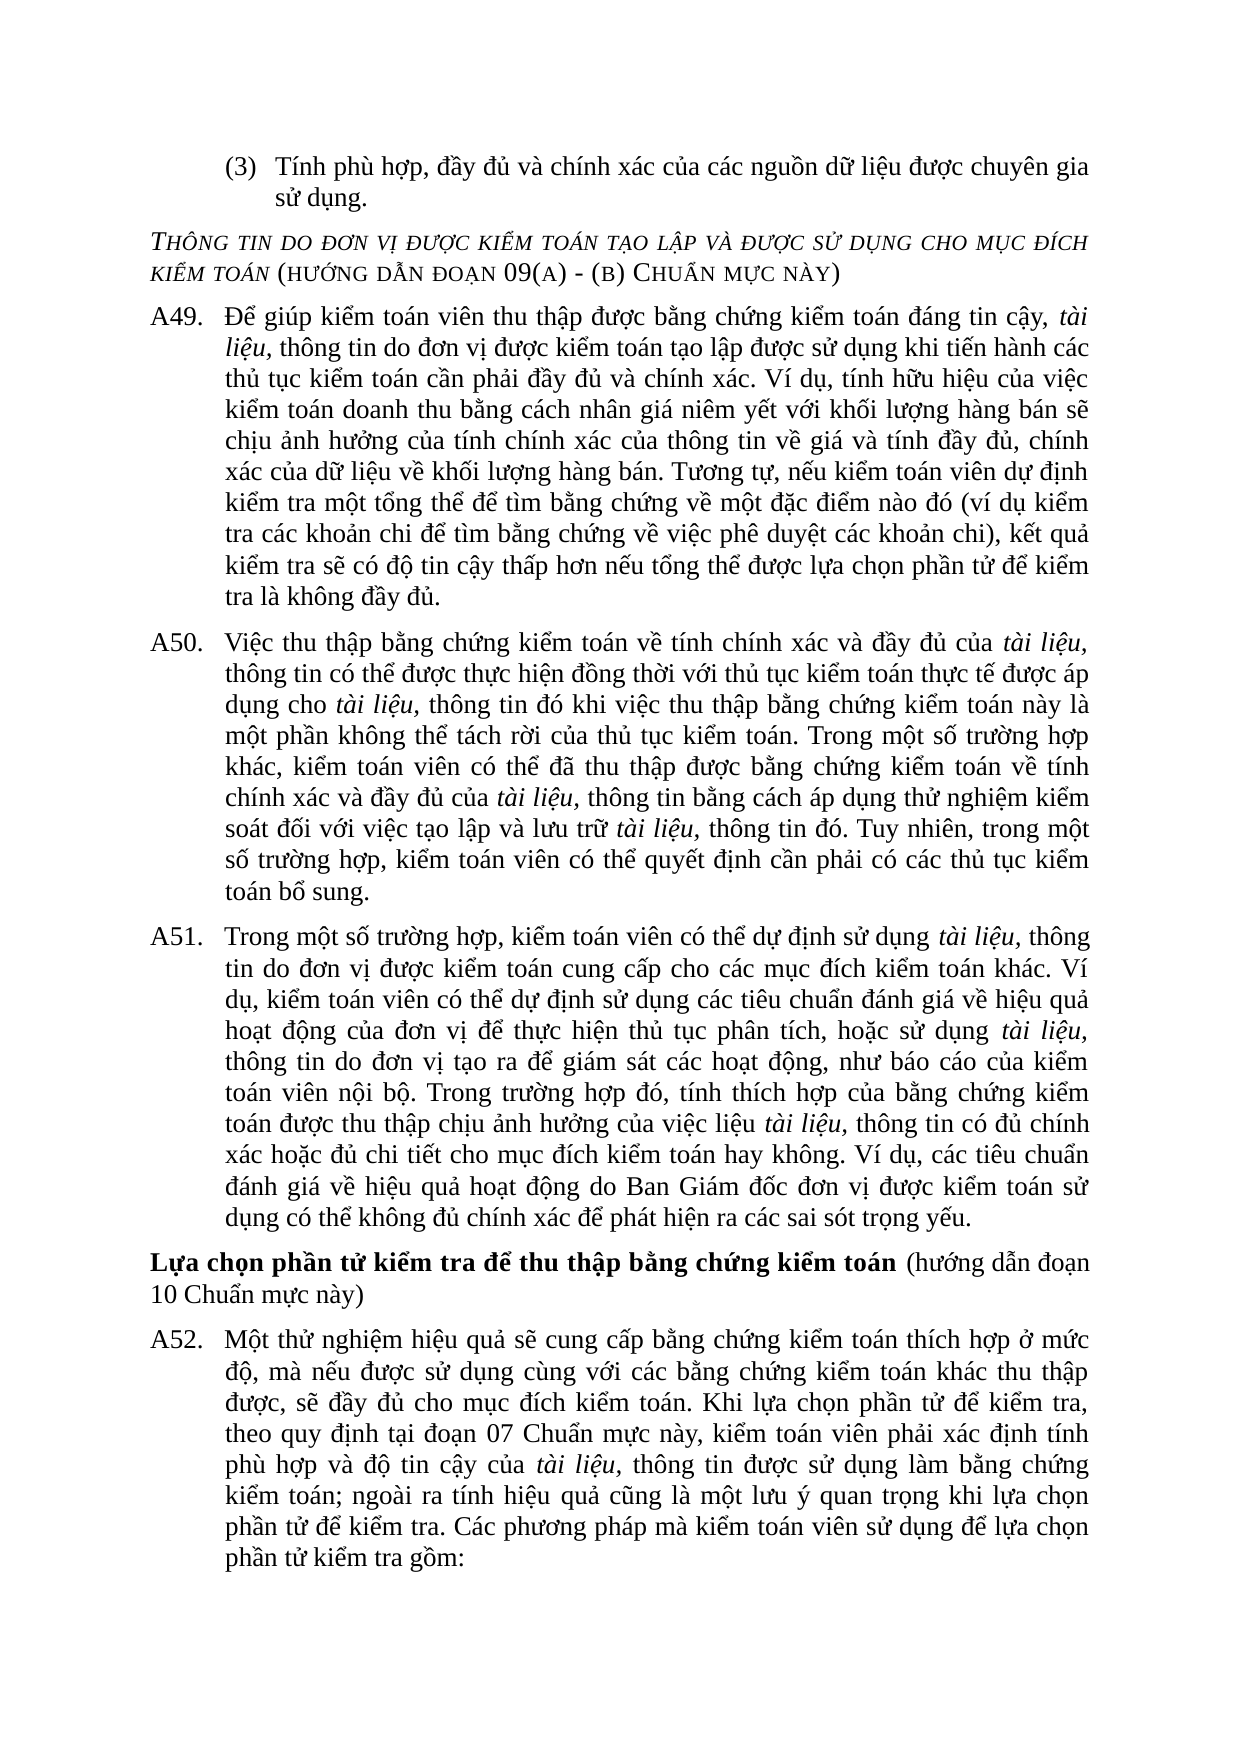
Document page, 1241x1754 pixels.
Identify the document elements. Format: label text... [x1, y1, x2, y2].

list Lựa chọn phần tử kiểm tra để thu thập bằng chứng kiểm toán (hướng dẫn đoạn 10 Chuẩn mực này) [150, 1247, 1090, 1309]
list Việc thu thập bằng chứng kiểm toán về tính chính xác và đầy đủ của tài liệu, thông tin có thể được thực hiện đồng thời với thủ tục kiểm toán thực tế được áp dụng cho tài liệu, thông tin đó khi việc thu thập bằng chứng kiểm toán này là một phần không thể tách rời của thủ tục kiểm toán. Trong một số trường hợp khác, kiểm toán viên có thể đã thu thập được bằng chứng kiểm toán về tính chính xác và đầy đủ của tài liệu, thông tin bằng cách áp dụng thử nghiệm kiểm soát đối với việc tạo lập và lưu trữ tài liệu, thông tin đó. Tuy nhiên, trong một số trường hợp, kiểm toán viên có thể quyết định cần phải có các thủ tục kiểm toán bổ sung. [150, 626, 1090, 906]
list Để giúp kiểm toán viên thu thập được bằng chứng kiểm toán đáng tin cậy, tài liệu, thông tin do đơn vị được kiểm toán tạo lập được sử dụng khi tiến hành các thủ tục kiểm toán cần phải đầy đủ và chính xác. Ví dụ, tính hữu hiệu của việc kiểm toán doanh thu bằng cách nhân giá niêm yết với khối lượng hàng bán sẽ chịu ảnh hưởng của tính chính xác của thông tin về giá và tính đầy đủ, chính xác của dữ liệu về khối lượng hàng bán. Tương tự, nếu kiểm toán viên dự định kiểm tra một tổng thể để tìm bằng chứng về một đặc điểm nào đó (ví dụ kiểm tra các khoản chi để tìm bằng chứng về việc phê duyệt các khoản chi), kết quả kiểm tra sẽ có độ tin cậy thấp hơn nếu tổng thể được lựa chọn phần tử để kiểm tra là không đầy đủ. [150, 299, 1090, 611]
list Trong một số trường hợp, kiểm toán viên có thể dự định sử dụng tài liệu, thông tin do đơn vị được kiểm toán cung cấp cho các mục đích kiểm toán khác. Ví dụ, kiểm toán viên có thể dự định sử dụng các tiêu chuẩn đánh giá về hiệu quả hoạt động của đơn vị để thực hiện thủ tục phân tích, hoặc sử dụng tài liệu, thông tin do đơn vị tạo ra để giám sát các hoạt động, như báo cáo của kiểm toán viên nội bộ. Trong trường hợp đó, tính thích hợp của bằng chứng kiểm toán được thu thập chịu ảnh hưởng của việc liệu tài liệu, thông tin có đủ chính xác hoặc đủ chi tiết cho mục đích kiểm toán hay không. Ví dụ, các tiêu chuẩn đánh giá về hiệu quả hoạt động do Ban Giám đốc đơn vị được kiểm toán sử dụng có thể không đủ chính xác để phát hiện ra các sai sót trọng yếu. [150, 921, 1090, 1232]
list Tính phù hợp, đầy đủ và chính xác của các nguồn dữ liệu được chuyên gia sử dụng. [225, 150, 1090, 212]
subtitle Thông tin do đơn vị được kiểm toán tạo lập và được sử dụng cho mục đích kiểm toán (hướng dẫn đoạn 09(a) - (b) Chuẩn mực này) [150, 225, 1090, 287]
list Một thử nghiệm hiệu quả sẽ cung cấp bằng chứng kiểm toán thích hợp ở mức độ, mà nếu được sử dụng cùng với các bằng chứng kiểm toán khác thu thập được, sẽ đầy đủ cho mục đích kiểm toán. Khi lựa chọn phần tử để kiểm tra, theo quy định tại đoạn 07 Chuẩn mực này, kiểm toán viên phải xác định tính phù hợp và độ tin cậy của tài liệu, thông tin được sử dụng làm bằng chứng kiểm toán; ngoài ra tính hiệu quả cũng là một lưu ý quan trọng khi lựa chọn phần tử để kiểm tra. Các phương pháp mà kiểm toán viên sử dụng để lựa chọn phần tử kiểm tra gồm: [150, 1323, 1090, 1573]
